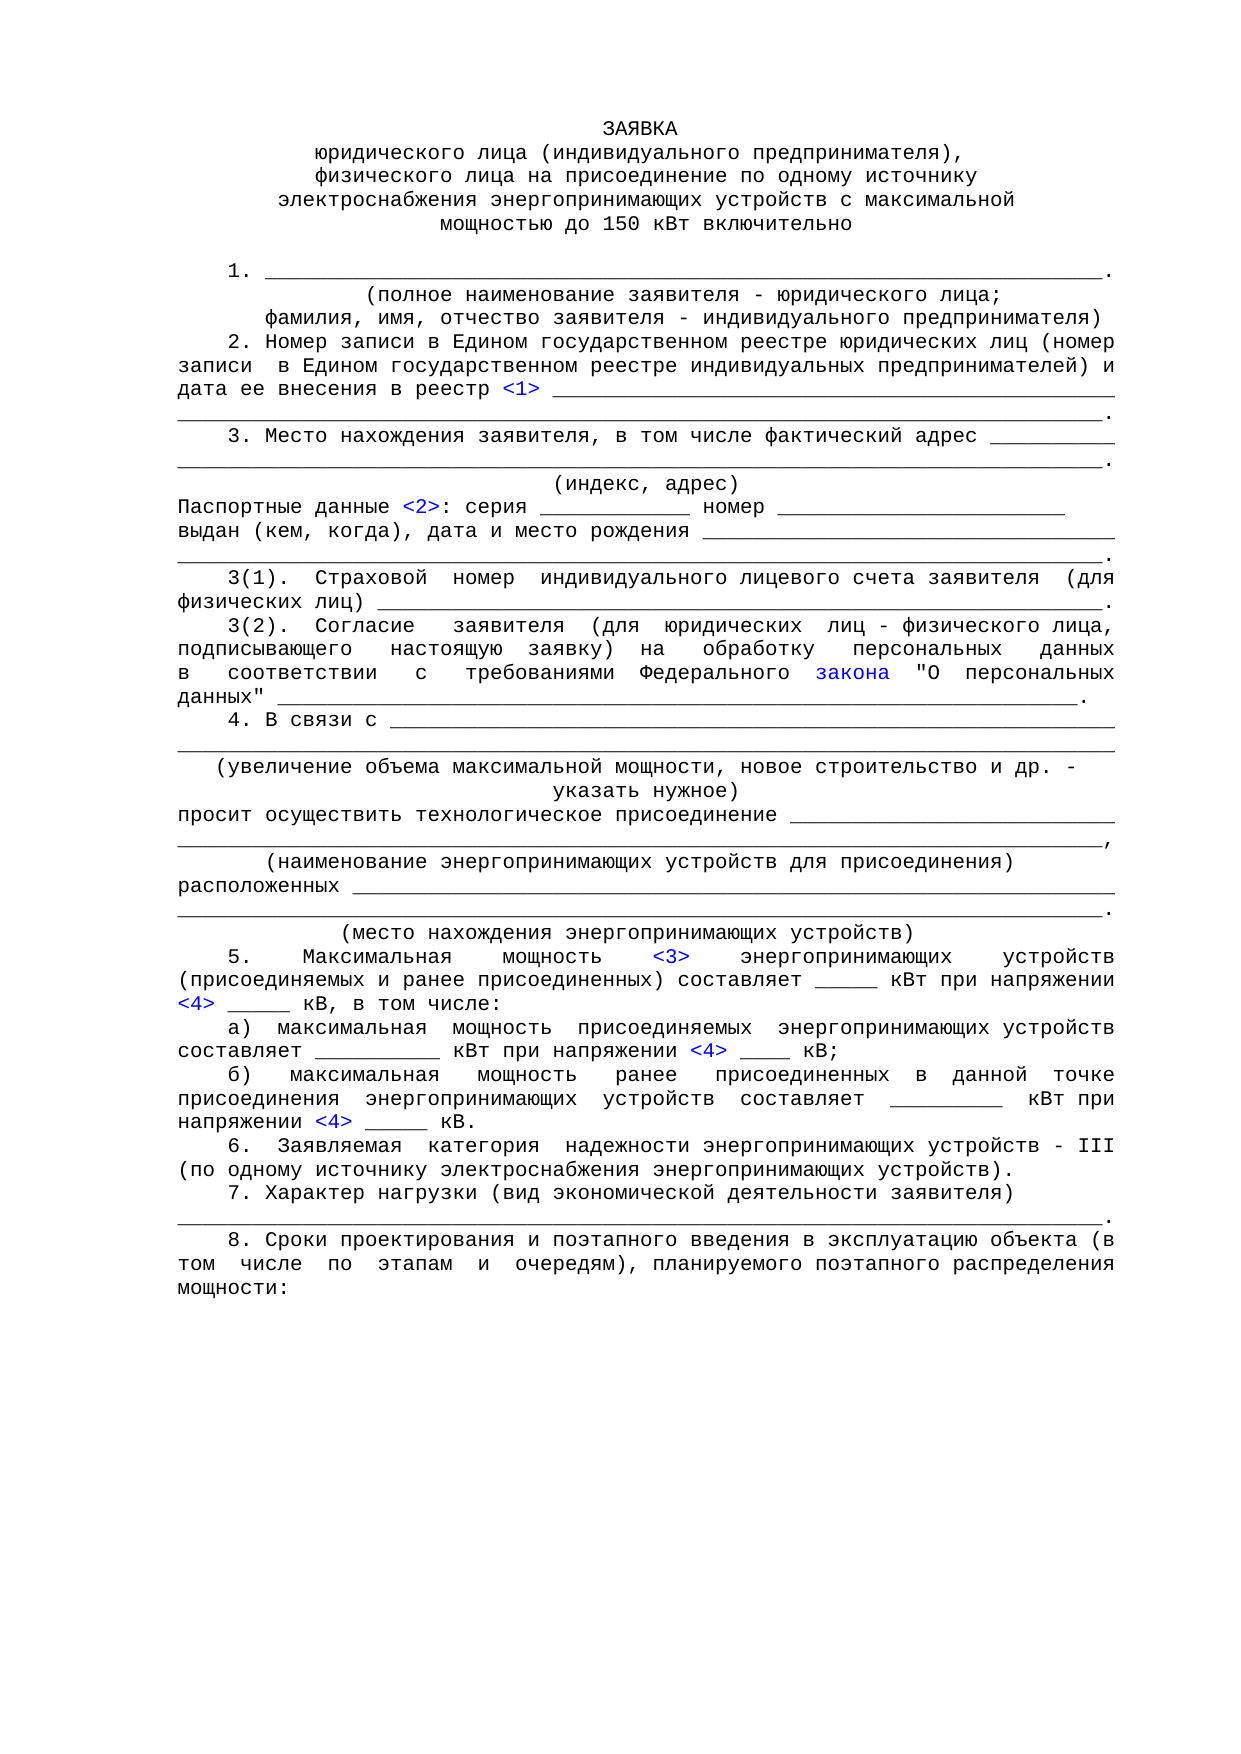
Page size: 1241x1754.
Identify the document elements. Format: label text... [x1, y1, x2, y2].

text том числе по этапам и очередям), планируемого поэтапного распределения [177, 1253, 1152, 1277]
text составляет __________ кВт при напряжении <4> ____ кВ; [177, 1040, 1152, 1064]
text __________________________________________________________________________. [177, 544, 1152, 567]
text данных" ________________________________________________________________. [177, 686, 1152, 709]
text 1. ___________________________________________________________________. [177, 260, 1152, 284]
text мощности: [177, 1277, 1152, 1300]
text __________________________________________________________________________. [177, 1206, 1152, 1229]
text а) максимальная мощность присоединяемых энергопринимающих устройств [177, 1017, 1152, 1040]
text указать нужное) [177, 780, 1152, 804]
text (наименование энергопринимающих устройств для присоединения) [177, 851, 1152, 875]
text присоединения энергопринимающих устройств составляет _________ кВт при [177, 1088, 1152, 1111]
text __________________________________________________________________________, [177, 827, 1152, 851]
text мощностью до 150 кВт включительно [177, 213, 1152, 236]
text фамилия, имя, отчество заявителя - индивидуального предпринимателя) [177, 307, 1152, 331]
text напряжении <4> _____ кВ. [177, 1111, 1152, 1135]
text в соответствии с требованиями Федерального закона "О персональных [177, 662, 1152, 686]
text ___________________________________________________________________________ [177, 733, 1152, 757]
text дата ее внесения в реестр <1> _____________________________________________ [177, 378, 1152, 402]
text __________________________________________________________________________. [177, 449, 1152, 473]
text __________________________________________________________________________. [177, 898, 1152, 922]
text (присоединяемых и ранее присоединенных) составляет _____ кВт при напряжении [177, 969, 1152, 993]
text <4> _____ кВ, в том числе: [177, 993, 1152, 1017]
text юридического лица (индивидуального предпринимателя), [177, 142, 1152, 165]
text физического лица на присоединение по одному источнику [177, 165, 1152, 189]
text физических лиц) __________________________________________________________. [177, 591, 1152, 615]
text (индекс, адрес) [177, 473, 1152, 496]
text 4. В связи с __________________________________________________________ [177, 709, 1152, 733]
text ЗАЯВКА [177, 118, 1152, 142]
text 7. Характер нагрузки (вид экономической деятельности заявителя) [177, 1182, 1152, 1206]
text (место нахождения энергопринимающих устройств) [177, 922, 1152, 946]
text просит осуществить технологическое присоединение __________________________ [177, 804, 1152, 827]
text 3. Место нахождения заявителя, в том числе фактический адрес __________ [177, 426, 1152, 449]
text 8. Сроки проектирования и поэтапного введения в эксплуатацию объекта (в [177, 1229, 1152, 1253]
text 3(1). Страховой номер индивидуального лицевого счета заявителя (для [177, 567, 1152, 591]
text (увеличение объема максимальной мощности, новое строительство и др. - [177, 757, 1152, 780]
text (полное наименование заявителя - юридического лица; [177, 284, 1152, 307]
text 2. Номер записи в Едином государственном реестре юридических лиц (номер [177, 331, 1152, 354]
text б) максимальная мощность ранее присоединенных в данной точке [177, 1064, 1152, 1088]
text записи в Едином государственном реестре индивидуальных предпринимателей) и [177, 354, 1152, 378]
text __________________________________________________________________________. [177, 402, 1152, 426]
text расположенных _____________________________________________________________ [177, 875, 1152, 898]
text (по одному источнику электроснабжения энергопринимающих устройств). [177, 1158, 1152, 1182]
text электроснабжения энергопринимающих устройств с максимальной [177, 189, 1152, 213]
text Паспортные данные <2>: серия ____________ номер _______________________ [177, 496, 1152, 520]
text подписывающего настоящую заявку) на обработку персональных данных [177, 638, 1152, 662]
text 3(2). Согласие заявителя (для юридических лиц - физического лица, [177, 615, 1152, 638]
text выдан (кем, когда), дата и место рождения _________________________________ [177, 520, 1152, 544]
text 6. Заявляемая категория надежности энергопринимающих устройств - III [177, 1135, 1152, 1158]
text 5. Максимальная мощность <3> энергопринимающих устройств [177, 946, 1152, 969]
